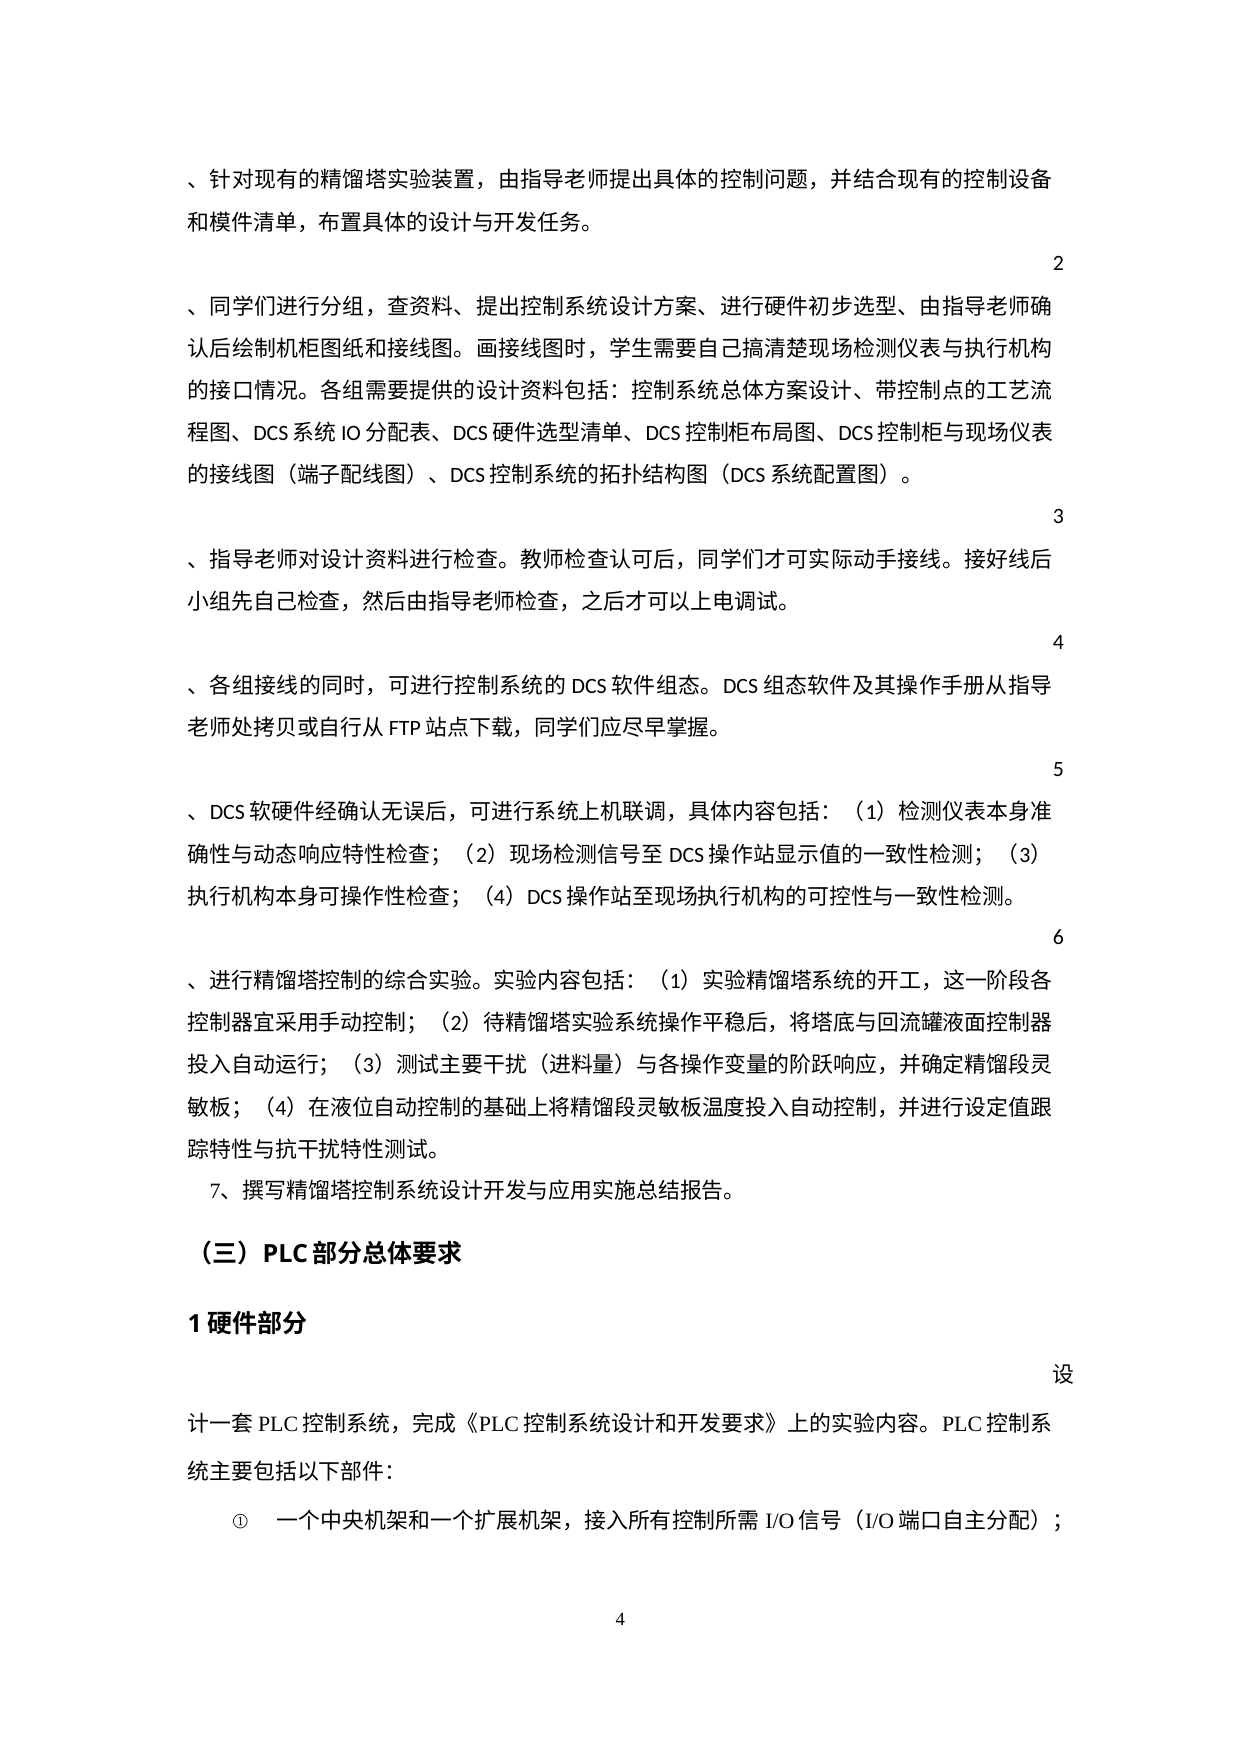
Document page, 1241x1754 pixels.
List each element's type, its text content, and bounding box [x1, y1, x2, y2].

text 6、进行精馏塔控制的综合实验。实验内容包括：（1）实验精馏塔系统的开工，这一阶段各控制器宜采用手动控制；（2）待精馏塔实验系统操作平稳后，将塔底与回流罐液面控制器投入自动运行；（3）测试主要干扰（进料量）与各操作变量的阶跃响应，并确定精馏段灵敏板；（4）在液位自动控制的基础上将精馏段灵敏板温度投入自动控制，并进行设定值跟踪特性与抗干扰特性测试。 [187, 920, 1053, 1164]
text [187, 162, 1053, 237]
text 5、DCS软硬件经确认无误后，可进行系统上机联调，具体内容包括：（1）检测仪表本身准确性与动态响应特性检查；（2）现场检测信号至DCS操作站显示值的一致性检测；（3）执行机构本身可操作性检查；（4）DCS操作站至现场执行机构的可控性与一致性检测。 [187, 752, 1053, 911]
text 3、指导老师对设计资料进行检查。教师检查认可后，同学们才可实际动手接线。接好线后，小组先自己检查，然后由指导老师检查，之后才可以上电调试。 [187, 499, 1053, 616]
text 4、各组接线的同时，可进行控制系统的DCS软件组态。DCS组态软件及其操作手册从指导老师处拷贝或自行从FTP站点下载，同学们应尽早掌握。 [187, 625, 1053, 742]
subtitle 1硬件部分 [187, 1304, 1053, 1340]
text 7、撰写精馏塔控制系统设计开发与应用实施总结报告。 [187, 1173, 1053, 1205]
text 2、同学们进行分组，查资料、提出控制系统设计方案、进行硬件初步选型、由指导老师确认后绘制机柜图纸和接线图。画接线图时，学生需要自己搞清楚现场检测仪表与执行机构的接口情况。各组需要提供的设计资料包括：控制系统总体方案设计、带控制点的工艺流程图、DCS系统IO分配表、DCS硬件选型清单、DCS控制柜布局图、DCS控制柜与现场仪表的接线图（端子配线图）、DCS控制系统的拓扑结构图（DCS系统配置图）。 [187, 246, 1053, 489]
list 一个中央机架和一个扩展机架，接入所有控制所需I/O信号（I/O端口自主分配）； [232, 1502, 1053, 1583]
text 设计一套PLC控制系统，完成《PLC控制系统设计和开发要求》上的实验内容。PLC控制系统主要包括以下部件： [187, 1356, 1053, 1486]
text （三）PLC部分总体要求 [187, 1233, 1053, 1269]
